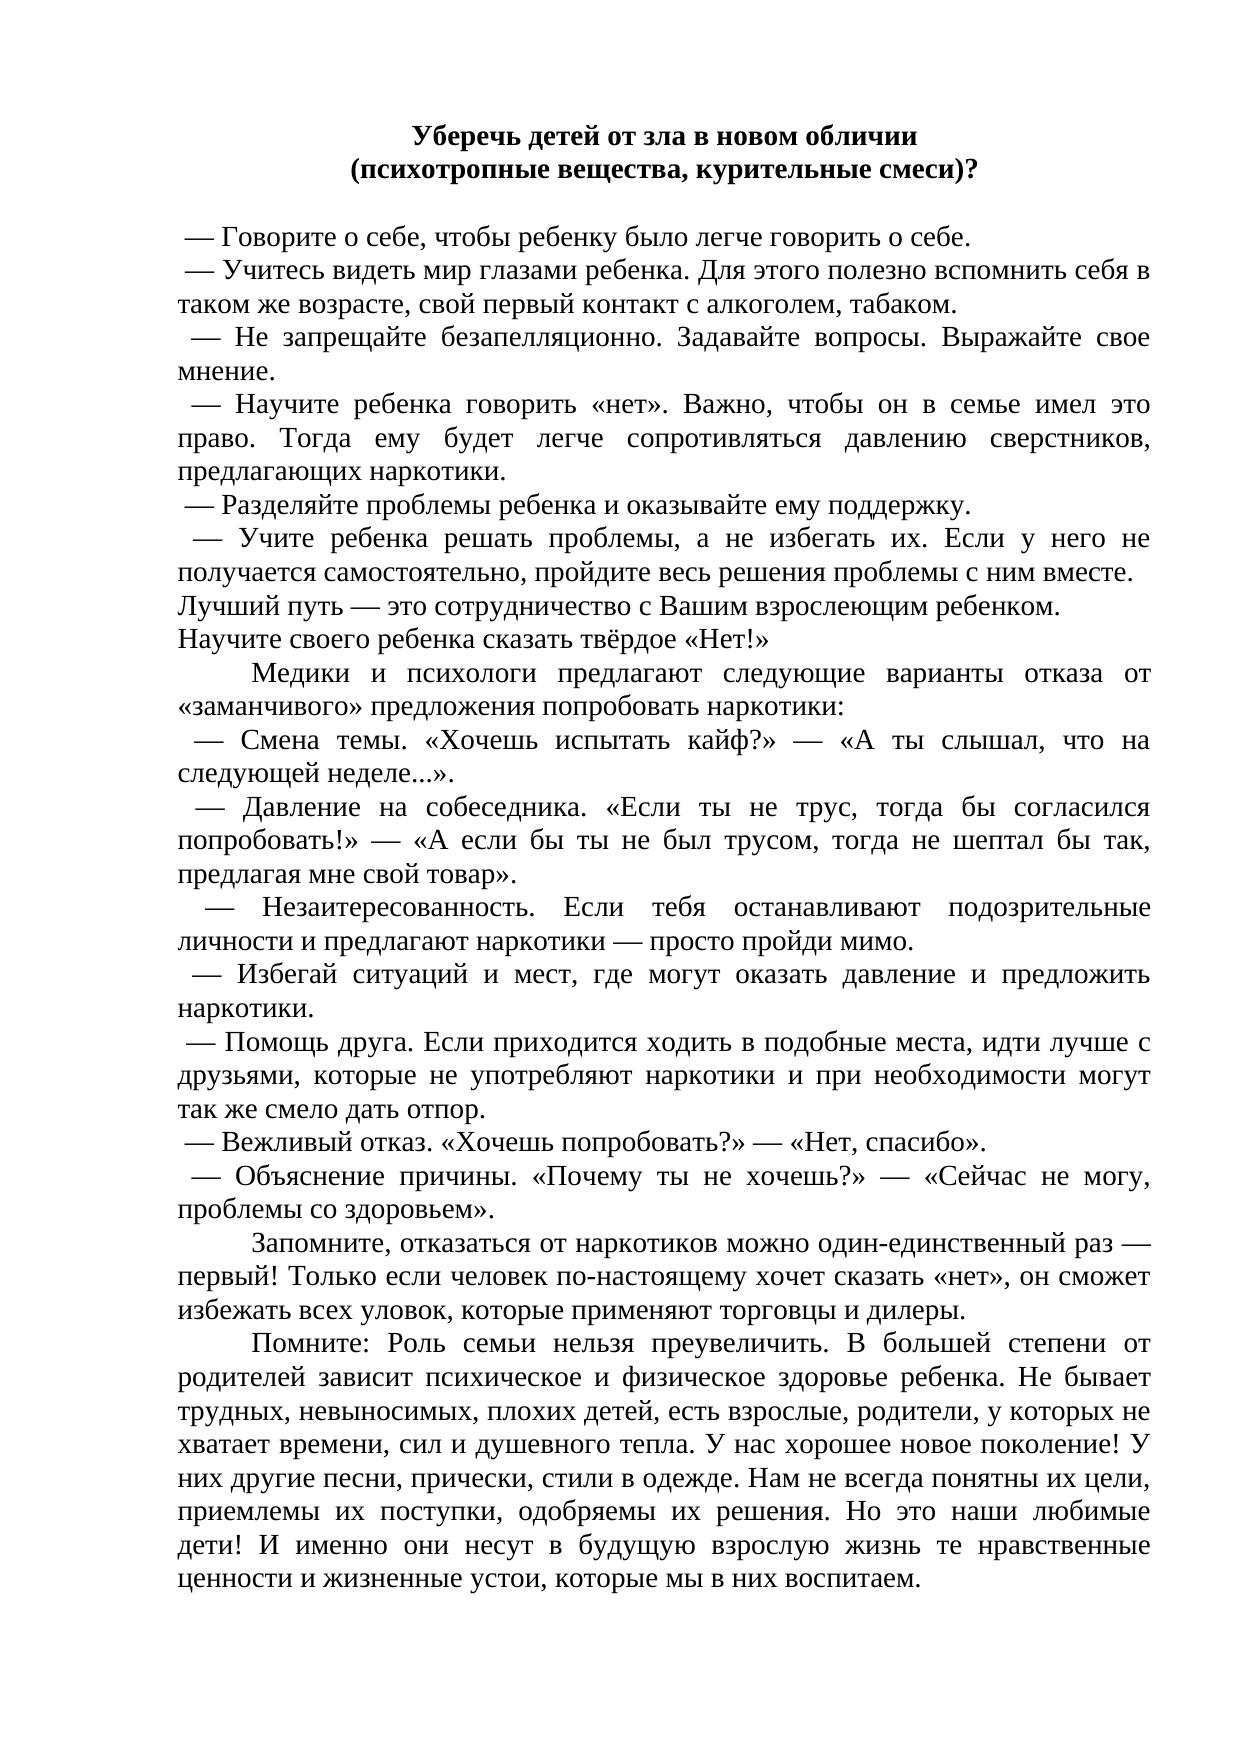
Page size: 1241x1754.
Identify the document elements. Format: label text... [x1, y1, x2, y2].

text — Учитесь видеть мир глазами ребенка. Для этого полезно вспомнить себя в таком же возрасте, свой первый контакт с алкоголем, табаком. [177, 252, 1152, 319]
text (психотропные вещества, курительные смеси)? [177, 152, 1152, 185]
text Помните: Роль семьи нельзя преувеличить. В большей степени от родителей зависит психическое и физическое здоровье ребенка. Не бывает трудных, невыносимых, плохих детей, есть взрослые, родители, у которых не хватает времени, сил и душевного тепла. У нас хорошее новое поколение! У них другие песни, прически, стили в одежде. Нам не всегда понятны их цели, приемлемы их поступки, одобряемы их решения. Но это наши любимые дети! И именно они несут в будущую взрослую жизнь те нравственные ценности и жизненные устои, которые мы в них воспитаем. [177, 1326, 1152, 1594]
text Научите своего ребенка сказать твёрдое «Нет!» [177, 621, 1152, 655]
text — Научите ребенка говорить «нет». Важно, чтобы он в семье имел это право. Тогда ему будет легче сопротивляться давлению сверстников, предлагающих наркотики. [177, 386, 1152, 487]
text — Помощь друга. Если приходится ходить в подобные места, идти лучше с друзьями, которые не употребляют наркотики и при необходимости могут так же смело дать отпор. [177, 1024, 1152, 1124]
text — Разделяйте проблемы ребенка и оказывайте ему поддержку. [177, 487, 1152, 521]
text Медики и психологи предлагают следующие варианты отказа от «заманчивого» предложения попробовать наркотики: [177, 655, 1152, 722]
text — Говорите о себе, чтобы ребенку было легче говорить о себе. [177, 219, 1152, 252]
text — Объяснение причины. «Почему ты не хочешь?» — «Сейчас не могу, проблемы со здоровьем». [177, 1158, 1152, 1225]
text Уберечь детей от зла в новом обличии [177, 118, 1152, 152]
text — Учите ребенка решать проблемы, а не избегать их. Если у него не получается самостоятельно, пройдите весь решения проблемы с ним вместе. [177, 521, 1152, 588]
text Лучший путь — это сотрудничество с Вашим взрослеющим ребенком. [177, 588, 1152, 621]
text — Давление на собеседника. «Если ты не трус, тогда бы согласился попробовать!» — «А если бы ты не был трусом, тогда не шептал бы так, предлагая мне свой товар». [177, 789, 1152, 889]
text — Вежливый отказ. «Хочешь попробовать?» — «Нет, спасибо». [177, 1124, 1152, 1158]
text Запомните, отказаться от наркотиков можно один-единственный раз — первый! Только если человек по-настоящему хочет сказать «нет», он сможет избежать всех уловок, которые применяют торговцы и дилеры. [177, 1225, 1152, 1326]
text — Незаитересованность. Если тебя останавливают подозрительные личности и предлагают наркотики — просто пройди мимо. [177, 889, 1152, 957]
text — Не запрещайте безапелляционно. Задавайте вопросы. Выражайте свое мнение. [177, 319, 1152, 386]
text — Смена темы. «Хочешь испытать кайф?» — «А ты слышал, что на следующей неделе...». [177, 722, 1152, 789]
text — Избегай ситуаций и мест, где могут оказать давление и предложить наркотики. [177, 957, 1152, 1024]
